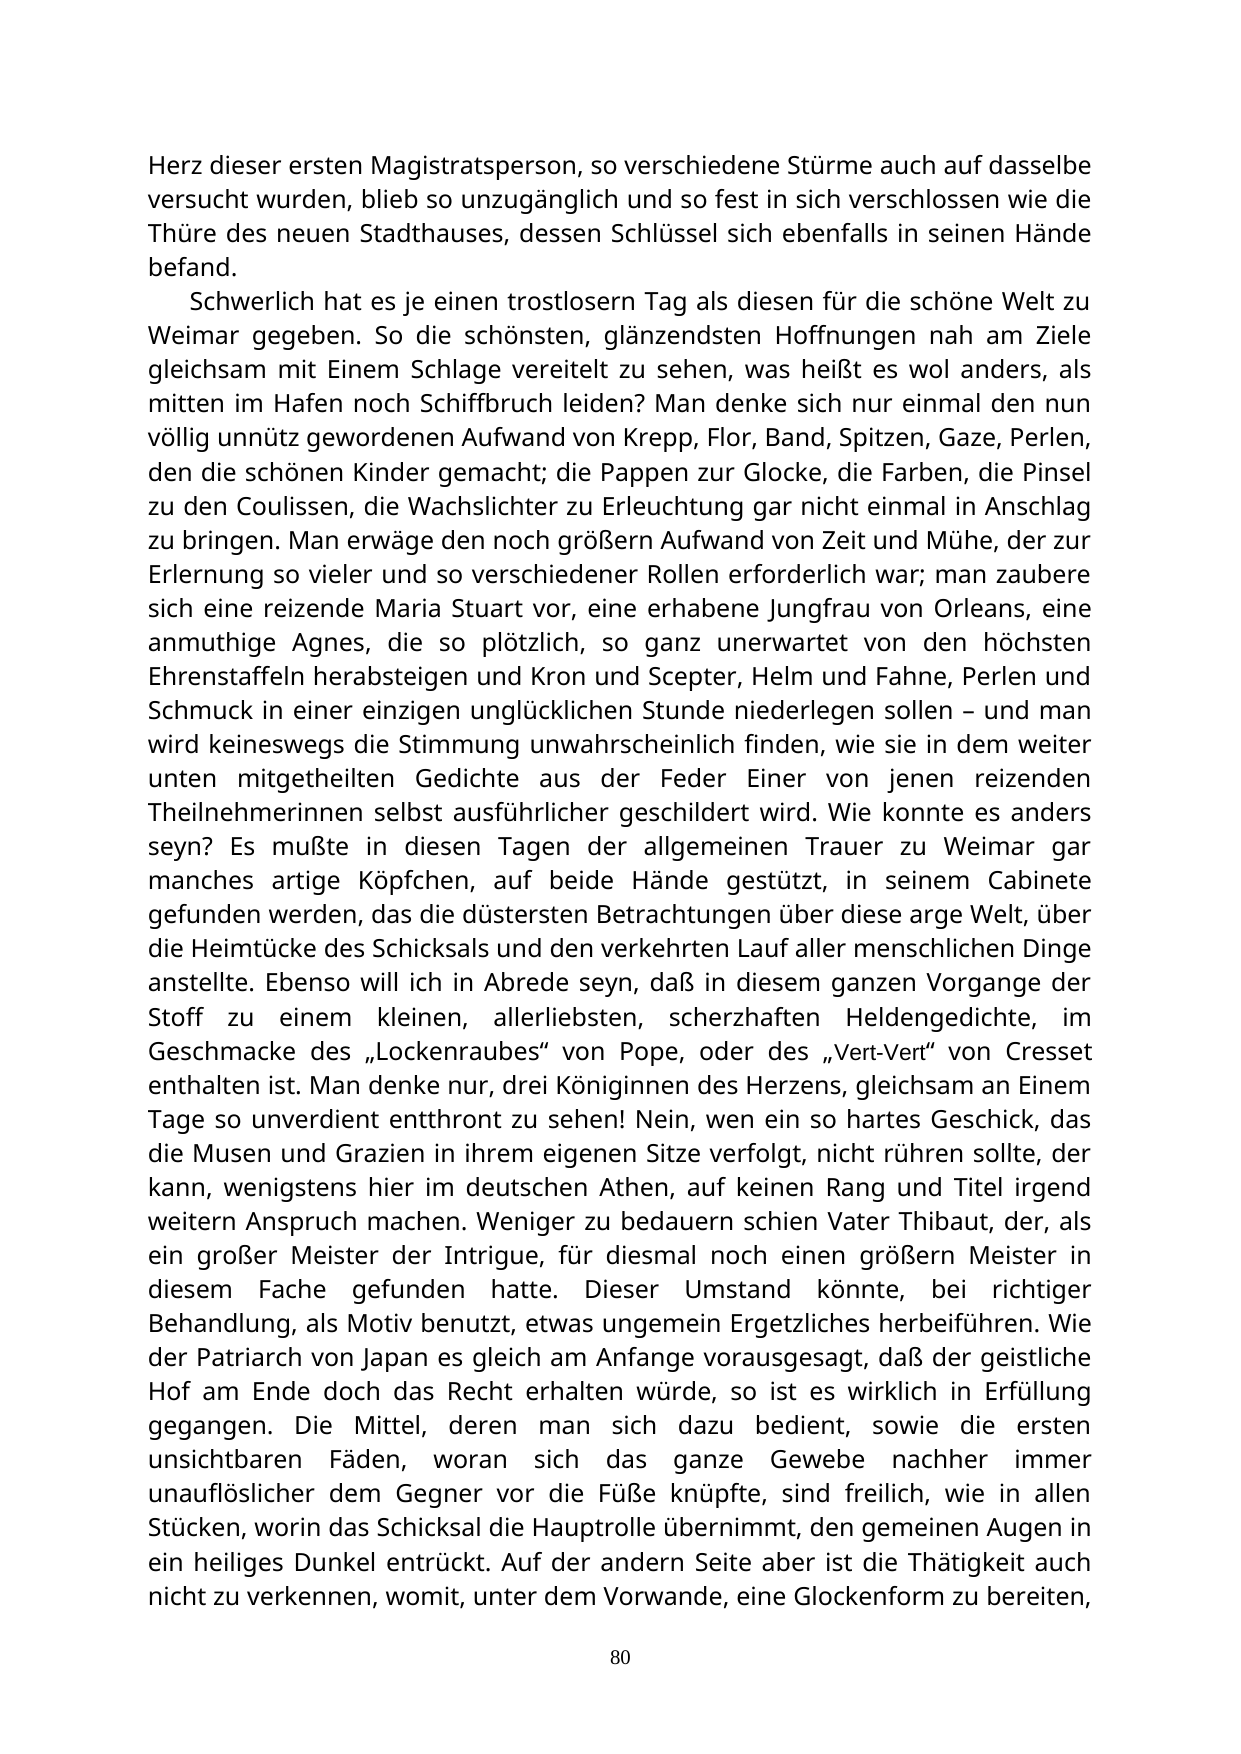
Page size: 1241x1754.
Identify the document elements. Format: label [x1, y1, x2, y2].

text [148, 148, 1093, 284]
text [148, 284, 1093, 1612]
